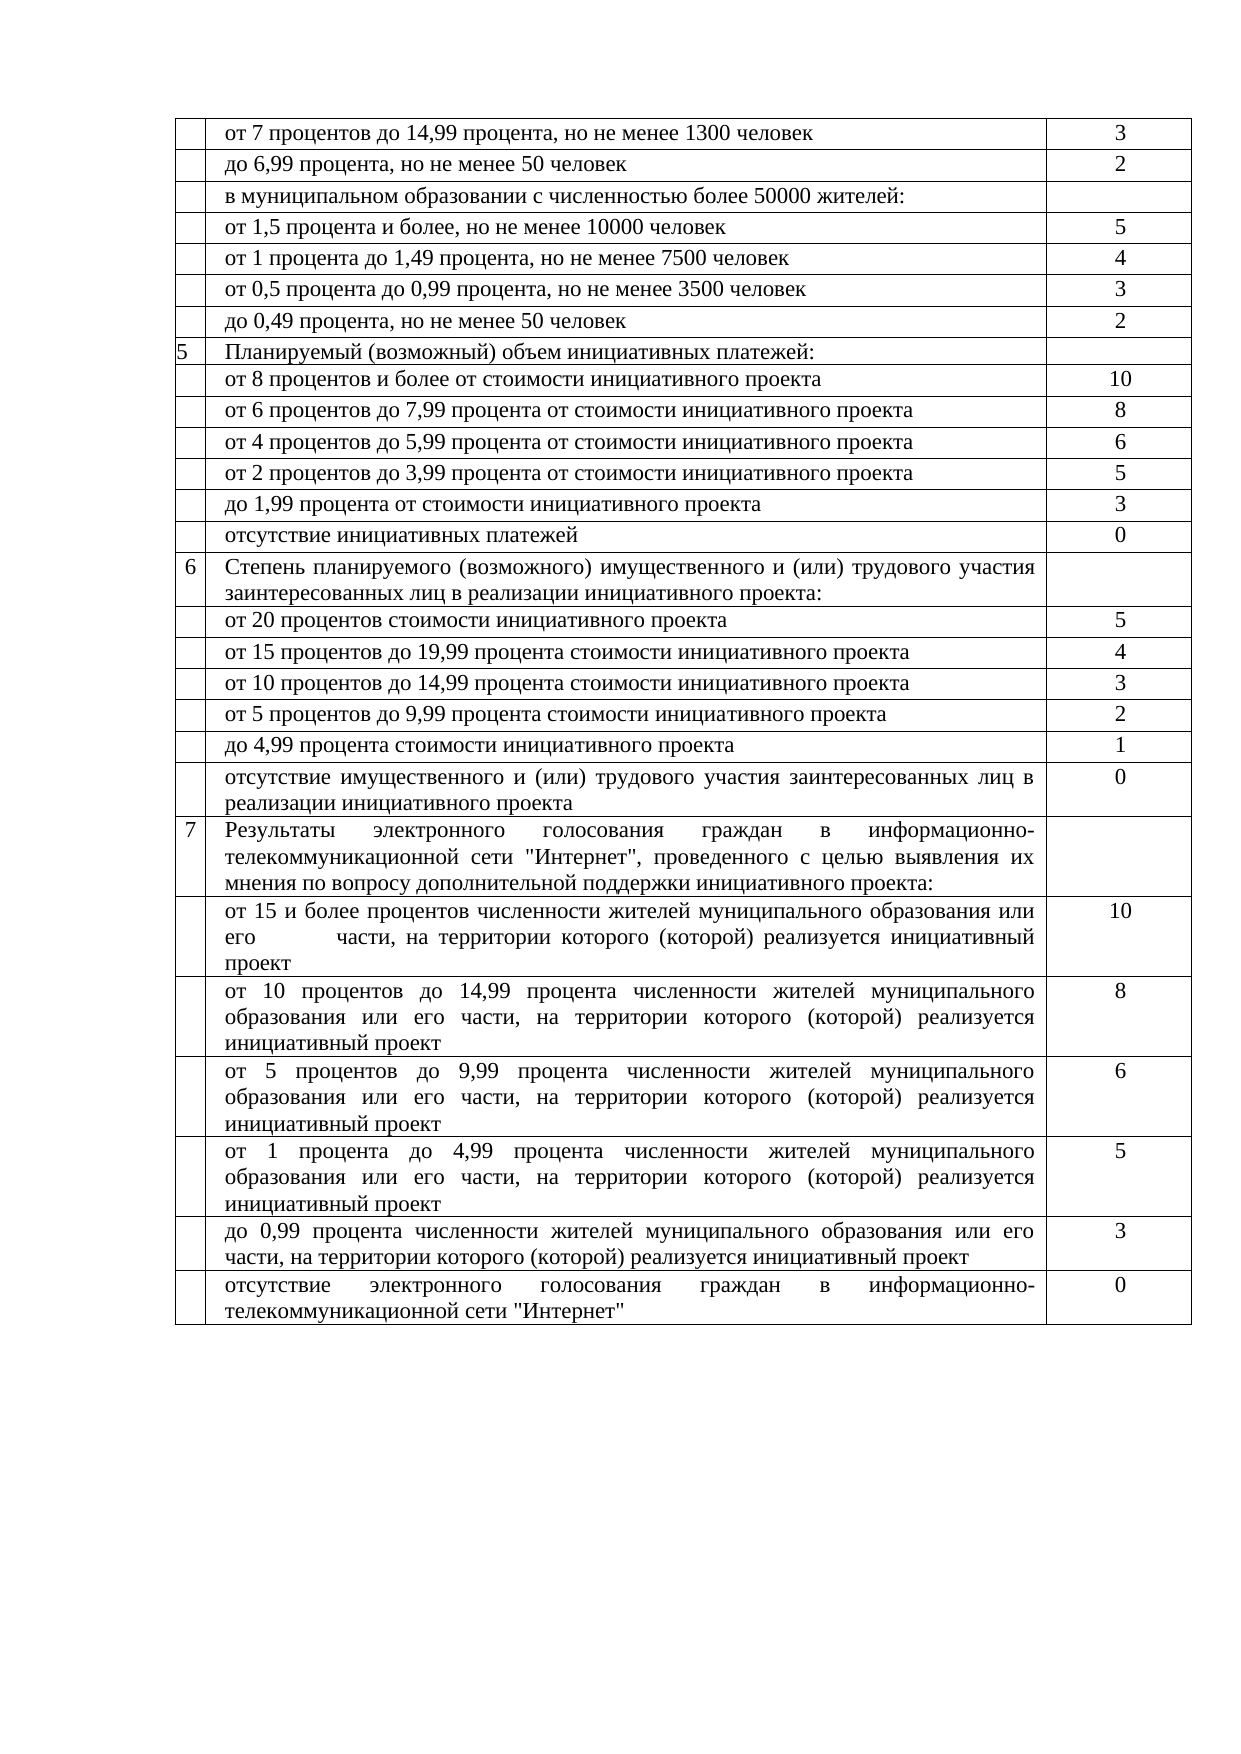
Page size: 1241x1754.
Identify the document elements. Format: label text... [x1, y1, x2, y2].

table_cell 5 [1047, 607, 1191, 637]
table_cell от 4 процентов до 5,99 процента от стоимости инициативного проекта [206, 428, 1046, 458]
table_cell [176, 275, 205, 306]
table_cell 7 [176, 817, 205, 896]
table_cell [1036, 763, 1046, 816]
table_cell [1047, 553, 1191, 606]
table_cell 8 [1047, 977, 1191, 1056]
table_cell 0 [1047, 522, 1191, 552]
table_cell [176, 428, 205, 458]
table_cell [176, 1217, 205, 1270]
table_cell до 0,49 процента, но не менее 50 человек [206, 307, 1046, 337]
table_cell [176, 150, 205, 181]
table_cell 0 [1047, 763, 1191, 816]
table_cell до 0,99 процента численности жителей муниципального образования или его части, на территории которого (которой) реализуется инициативный проект [206, 1217, 1046, 1270]
table_cell от 1,5 процента и более, но не менее 10000 человек [206, 213, 1046, 243]
table_cell [1047, 182, 1191, 212]
table_cell [176, 763, 205, 816]
table_cell 8 [1047, 397, 1191, 427]
table_cell 10 [1047, 897, 1191, 976]
table_cell 5 [1047, 459, 1191, 489]
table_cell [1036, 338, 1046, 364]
table_cell [176, 244, 205, 274]
table_cell [176, 397, 205, 427]
table_cell [176, 365, 205, 396]
table_cell 3 [1047, 275, 1191, 306]
table_cell 6 [1047, 1057, 1191, 1136]
table_cell [176, 607, 205, 637]
table_cell [176, 459, 205, 489]
table_cell 3 [1047, 1217, 1191, 1270]
table_cell 5 [1047, 1137, 1191, 1216]
table_cell 3 [1047, 669, 1191, 699]
table_cell [1047, 817, 1191, 896]
table_cell от 8 процентов и более от стоимости инициативного проекта [206, 365, 1046, 396]
table_cell [176, 213, 205, 243]
table_cell 6 [1047, 428, 1191, 458]
table_cell от 1 процента до 1,49 процента, но не менее 7500 человек [206, 244, 1046, 274]
table_cell [176, 669, 205, 699]
table_cell от 7 процентов до 14,99 процента, но не менее 1300 человек [206, 119, 1046, 149]
table_cell [176, 977, 205, 1056]
table_cell от 15 процентов до 19,99 процента стоимости инициативного проекта [206, 638, 1046, 668]
table_cell отсутствие электронного голосования граждан в информационно-телекоммуникационной сети "Интернет" [206, 1271, 1046, 1323]
table_cell [176, 732, 205, 762]
table_cell от 5 процентов до 9,99 процента стоимости инициативного проекта [206, 700, 1046, 731]
table_cell 10 [1047, 365, 1191, 396]
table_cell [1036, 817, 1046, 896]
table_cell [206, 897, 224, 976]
table_cell 6 [176, 553, 205, 606]
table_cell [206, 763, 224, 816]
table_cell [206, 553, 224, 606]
table_cell от 20 процентов стоимости инициативного проекта [206, 607, 1046, 637]
table_cell [176, 119, 205, 149]
table_cell [176, 1057, 205, 1136]
table_cell [176, 700, 205, 731]
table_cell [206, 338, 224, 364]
table_cell [176, 307, 205, 337]
table_cell [176, 490, 205, 521]
table_cell [176, 522, 205, 552]
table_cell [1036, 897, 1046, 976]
table_cell [176, 182, 205, 212]
table_cell 3 [1047, 490, 1191, 521]
table_cell 4 [1047, 244, 1191, 274]
table_cell от 0,5 процента до 0,99 процента, но не менее 3500 человек [206, 275, 1046, 306]
table_cell 5 [1047, 213, 1191, 243]
table_cell в муниципальном образовании с численностью более 50000 жителей: [206, 182, 1046, 212]
table_cell от 5 процентов до 9,99 процента численности жителей муниципального образования или его части, на территории которого (которой) реализуется инициативный проект [206, 1057, 1046, 1136]
table_cell 2 [1047, 700, 1191, 731]
table_cell от 1 процента до 4,99 процента численности жителей муниципального образования или его части, на территории которого (которой) реализуется инициативный проект [206, 1137, 1046, 1216]
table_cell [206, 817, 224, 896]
table_cell до 1,99 процента от стоимости инициативного проекта [206, 490, 1046, 521]
table_cell [176, 897, 205, 976]
table_cell 0 [1047, 1271, 1191, 1323]
table_cell от 6 процентов до 7,99 процента от стоимости инициативного проекта [206, 397, 1046, 427]
table_cell [176, 1271, 205, 1323]
table_cell 2 [1047, 307, 1191, 337]
table_cell от 10 процентов до 14,99 процента стоимости инициативного проекта [206, 669, 1046, 699]
table_cell от 10 процентов до 14,99 процента численности жителей муниципального образования или его части, на территории которого (которой) реализуется инициативный проект [206, 977, 1046, 1056]
table_cell 3 [1047, 119, 1191, 149]
table_cell 2 [1047, 150, 1191, 181]
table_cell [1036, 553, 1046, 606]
table_cell до 6,99 процента, но не менее 50 человек [206, 150, 1046, 181]
table_cell отсутствие инициативных платежей [206, 522, 1046, 552]
table_cell 4 [1047, 638, 1191, 668]
table_cell [176, 1137, 205, 1216]
table_cell до 4,99 процента стоимости инициативного проекта [206, 732, 1046, 762]
table_cell от 2 процентов до 3,99 процента от стоимости инициативного проекта [206, 459, 1046, 489]
table_cell [176, 638, 205, 668]
table_cell 1 [1047, 732, 1191, 762]
